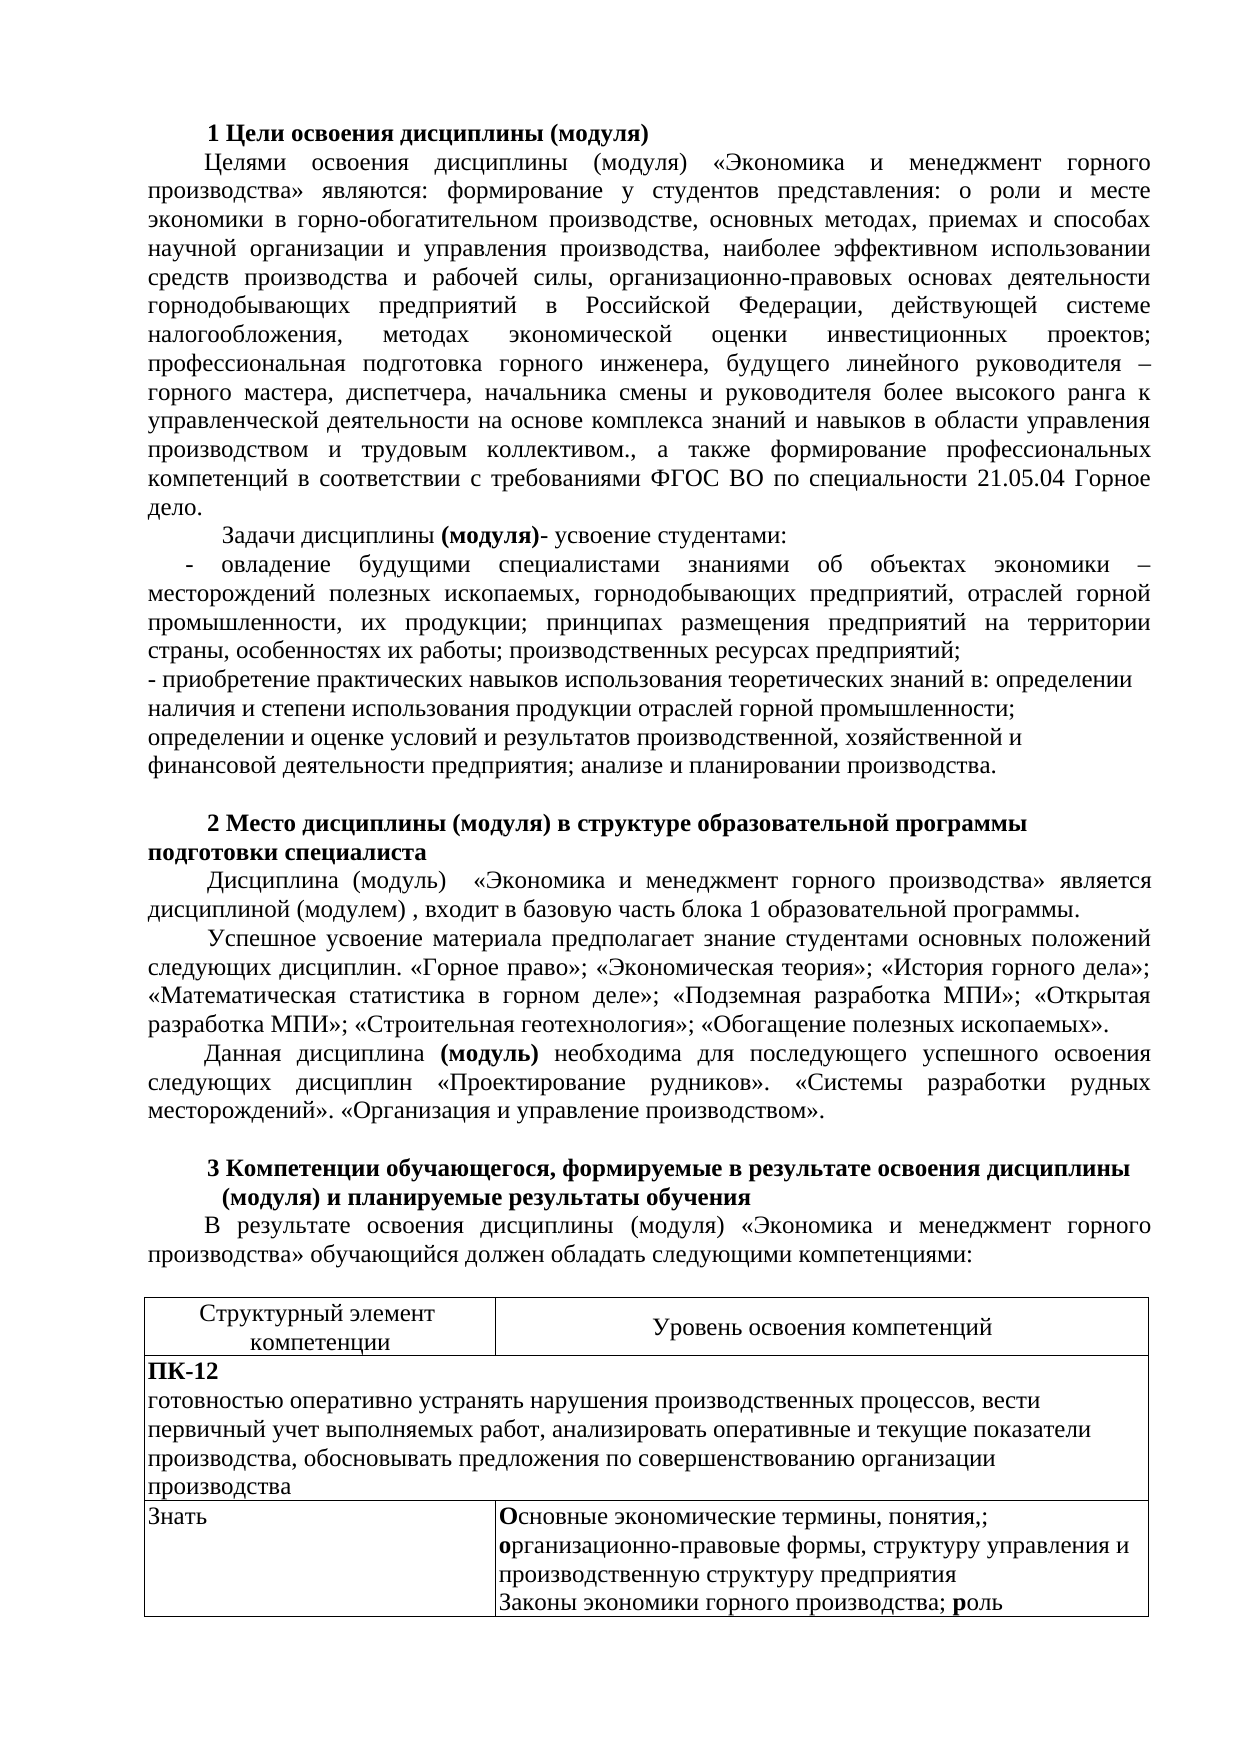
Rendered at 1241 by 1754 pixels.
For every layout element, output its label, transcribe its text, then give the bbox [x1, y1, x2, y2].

text 3 Компетенции обучающегося, формируемые в результате освоения дисциплины (модуля) и планируемые результаты обучения [207, 1153, 1152, 1211]
text Данная дисциплина (модуль) необходима для последующего успешного освоения следующих дисциплин «Проектирование рудников». «Системы разработки рудных месторождений». «Организация и управление производством». [148, 1038, 1152, 1124]
text Целями освоения дисциплины (модуля) «Экономика и менеджмент горного производства» являются: формирование у студентов представления: о роли и месте экономики в горно-обогатительном производстве, основных методах, приемах и способах научной организации и управления производства, наиболее эффективном использовании средств производства и рабочей силы, организационно-правовых основах деятельности горнодобывающих предприятий в Российской Федерации, действующей системе налогообложения, методах экономической оценки инвестиционных проектов; профессиональная подготовка горного инженера, будущего линейного руководителя – горного мастера, диспетчера, начальника смены и руководителя более высокого ранга к управленческой деятельности на основе комплекса знаний и навыков в области управления производством и трудовым коллективом., а также формирование профессиональных компетенций в соответствии с требованиями ФГОС ВО по специальности 21.05.04 Горное дело. [148, 147, 1152, 521]
list - овладение будущими специалистами знаниями об объектах экономики – месторождений полезных ископаемых, горнодобывающих предприятий, отраслей горной промышленности, их продукции; принципах размещения предприятий на территории страны, особенностях их работы; производственных ресурсах предприятий; [148, 549, 1152, 664]
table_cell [496, 1501, 1148, 1616]
text - приобретение практических навыков использования теоретических знаний в: определении наличия и степени использования продукции отраслей горной промышленности; определении и оценке условий и результатов производственной, хозяйственной и финансовой деятельности предприятия; анализе и планировании производства. [148, 664, 1152, 779]
table_cell ПК-12 готовностью оперативно устранять нарушения производственных процессов, вести первичный учет выполняемых работ, анализировать оперативные и текущие показатели производства, обосновывать предложения по совершенствованию организации производства [145, 1356, 1148, 1500]
table_header Уровень освоения компетенций [496, 1298, 1148, 1355]
text Задачи дисциплины (модуля)- усвоение студентами: [148, 521, 1152, 549]
text 2 Место дисциплины (модуля) в структуре образовательной программы подготовки специалиста [148, 808, 1152, 866]
table_cell Знать [145, 1501, 495, 1616]
text Дисциплина (модуль) «Экономика и менеджмент горного производства» является дисциплиной (модулем) , входит в базовую часть блока 1 образовательной программы. [148, 866, 1152, 923]
table_header Структурный элемент компетенции [145, 1298, 495, 1355]
text Успешное усвоение материала предполагает знание студентами основных положений следующих дисциплин. «Горное право»; «Экономическая теория»; «История горного дела»; «Математическая статистика в горном деле»; «Подземная разработка МПИ»; «Открытая разработка МПИ»; «Строительная геотехнология»; «Обогащение полезных ископаемых». [148, 923, 1152, 1038]
text В результате освоения дисциплины (модуля) «Экономика и менеджмент горного производства» обучающийся должен обладать следующими компетенциями: [148, 1211, 1152, 1268]
text 1 Цели освоения дисциплины (модуля) [148, 118, 1152, 147]
